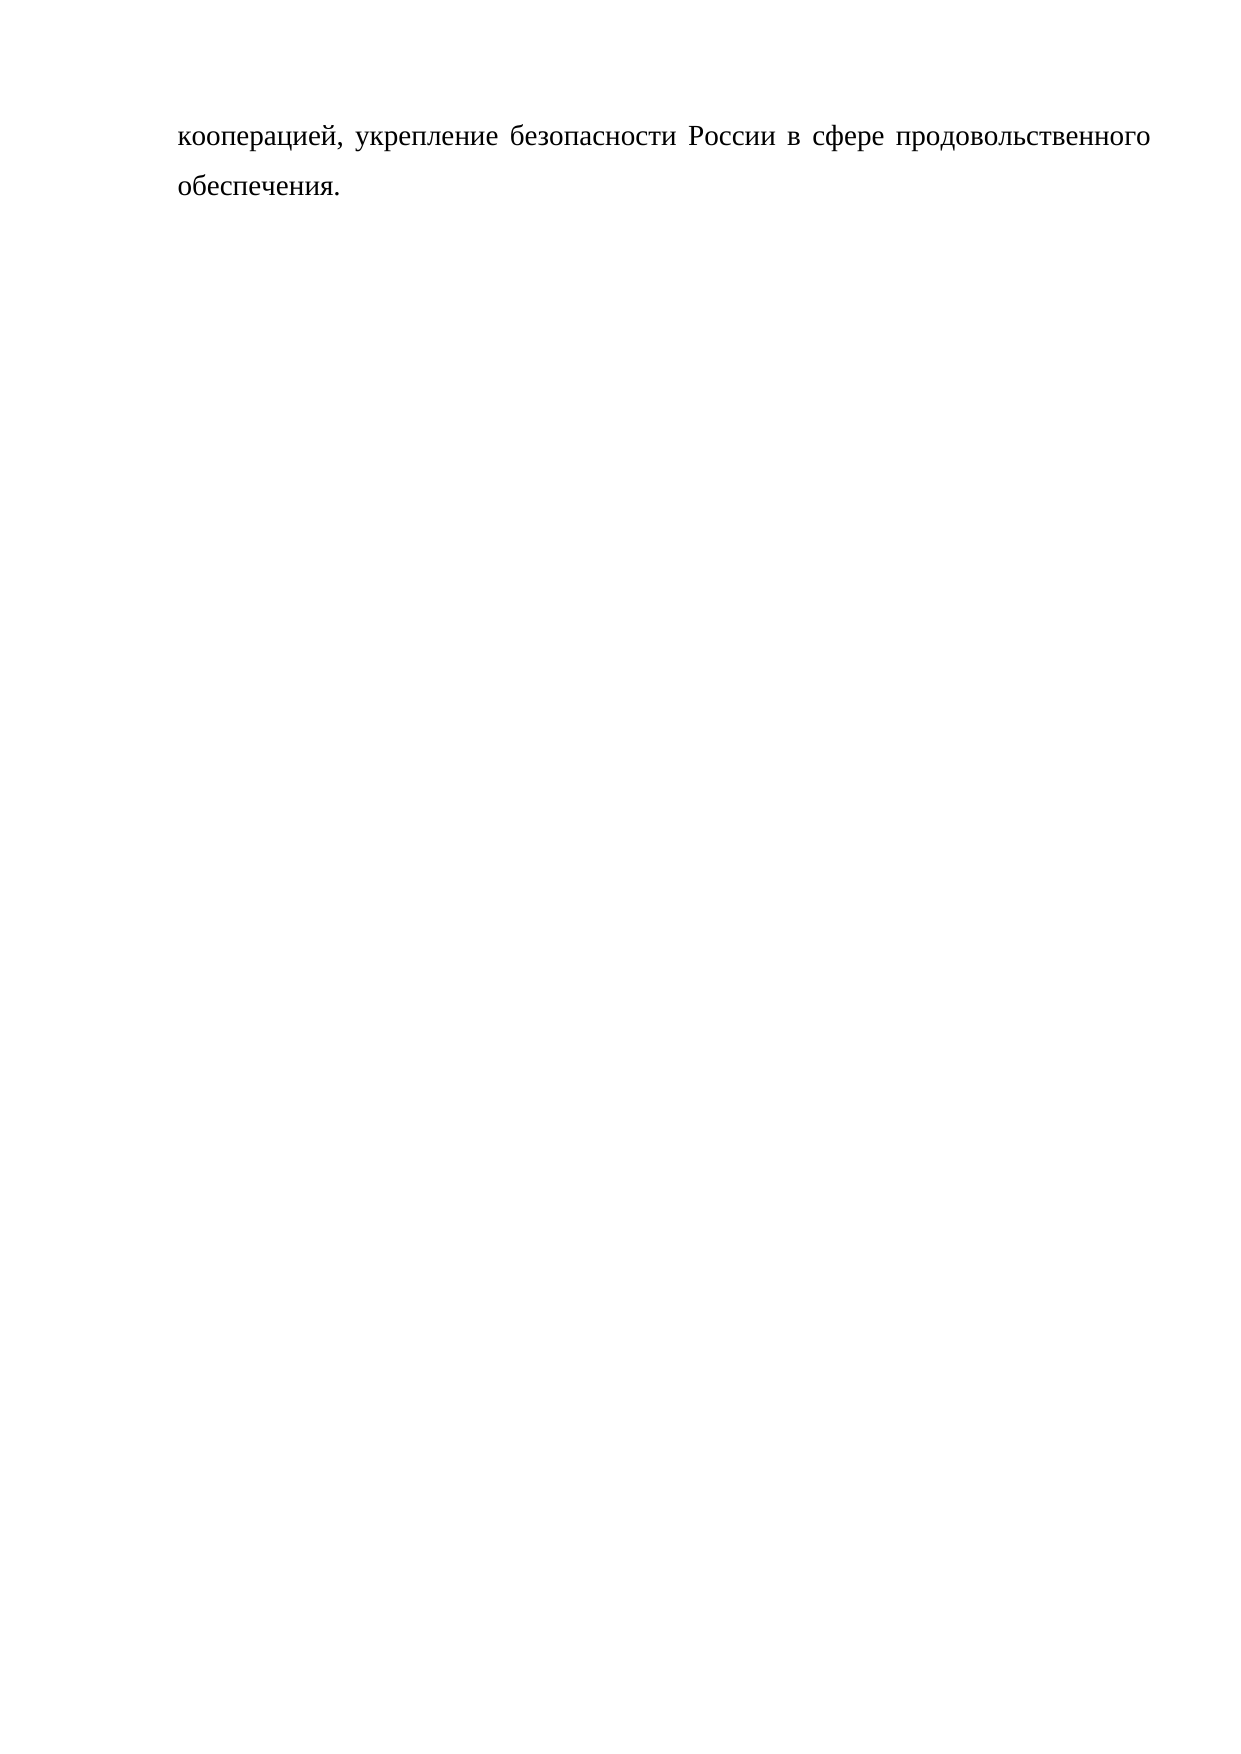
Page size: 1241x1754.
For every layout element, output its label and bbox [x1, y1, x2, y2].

text [177, 118, 1152, 202]
